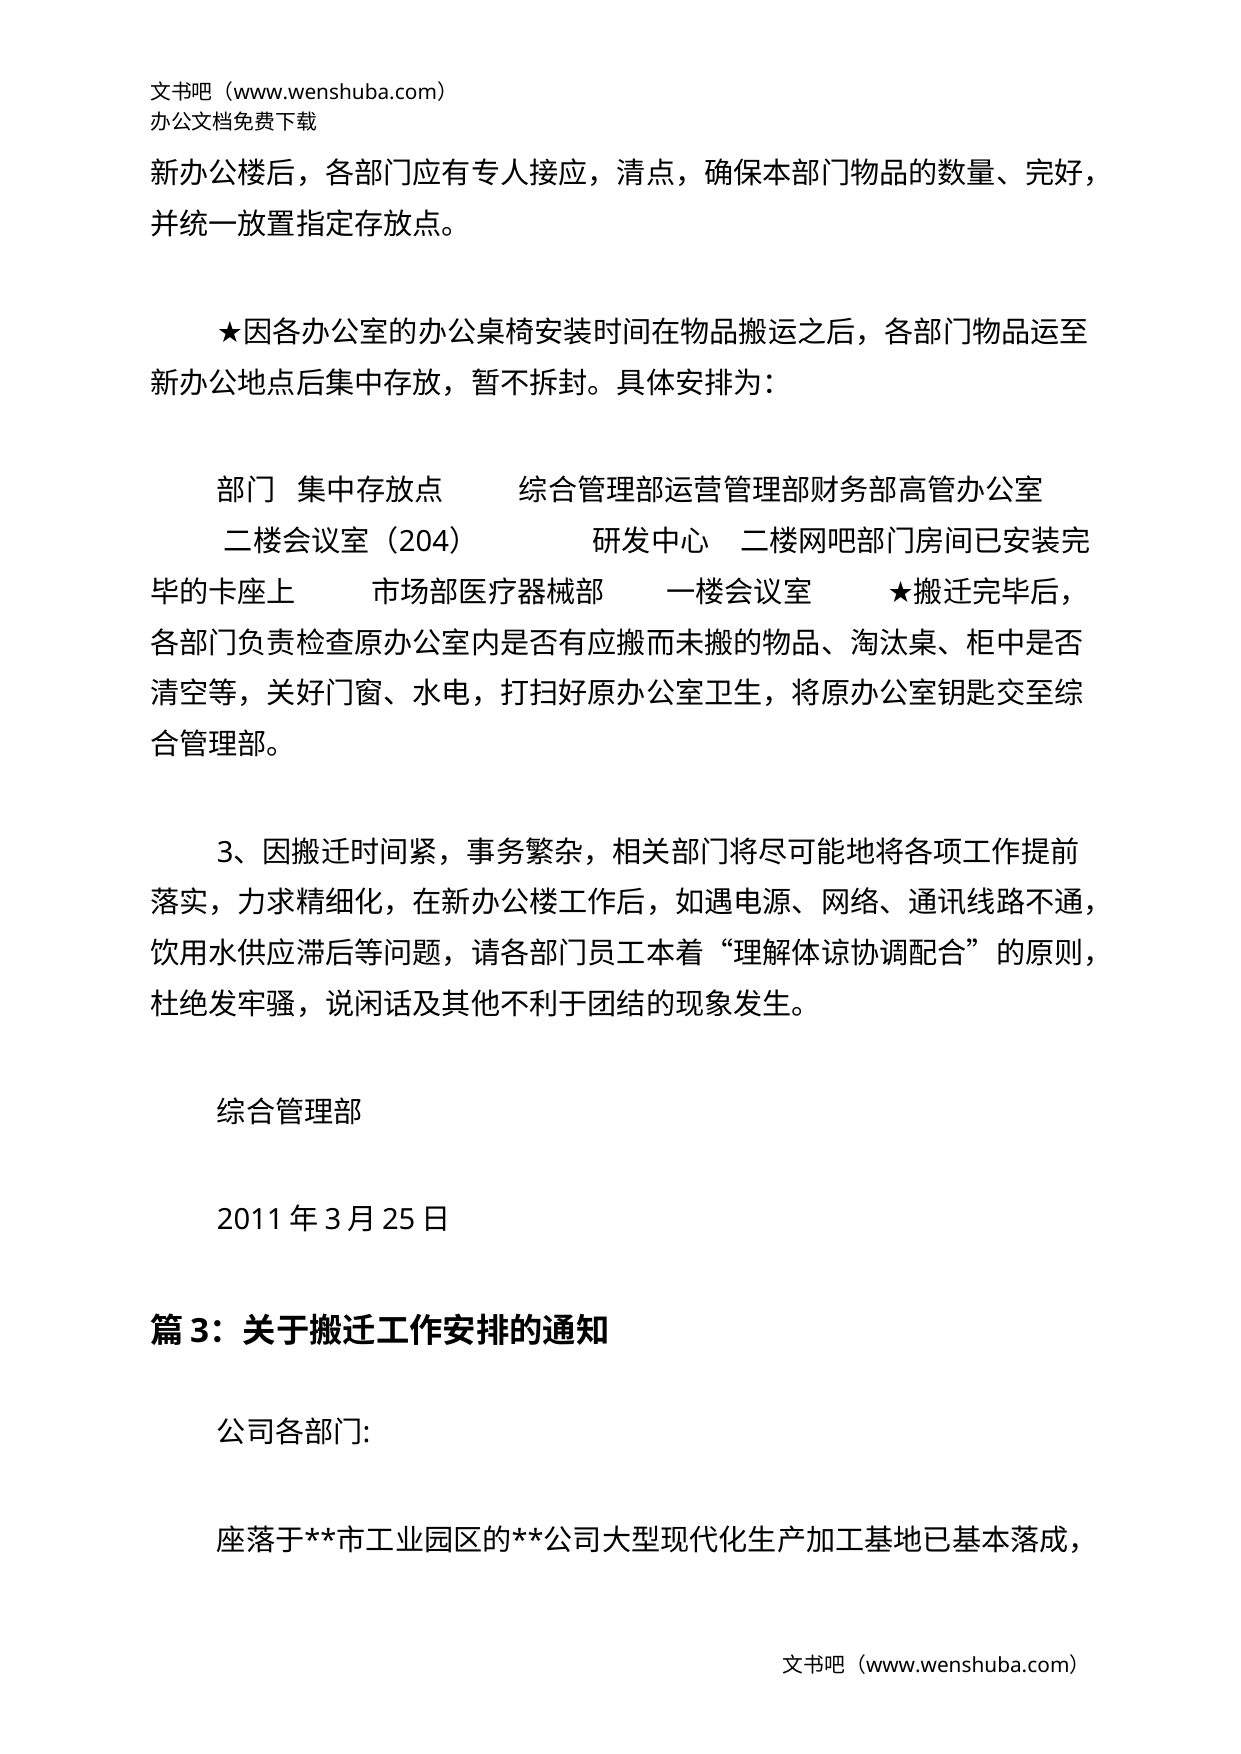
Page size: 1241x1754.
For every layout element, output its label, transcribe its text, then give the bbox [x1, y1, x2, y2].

text 公司各部门: [150, 1409, 1090, 1451]
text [150, 150, 1090, 243]
text 3、因搬迁时间紧，事务繁杂，相关部门将尽可能地将各项工作提前落实，力求精细化，在新办公楼工作后，如遇电源、网络、通讯线路不通，饮用水供应滞后等问题，请各部门员工本着“理解体谅协调配合”的原则，杜绝发牢骚，说闲话及其他不利于团结的现象发生。 [150, 828, 1090, 1023]
text 2011年3月25日 [150, 1196, 1090, 1238]
text 篇3：关于搬迁工作安排的通知 [150, 1303, 1090, 1352]
text 部门 集中存放点 综合管理部运营管理部财务部高管办公室 二楼会议室（204） 研发中心 二楼网吧部门房间已安装完毕的卡座上 市场部医疗器械部 一楼会议室 ★搬迁完毕后，各部门负责检查原办公室内是否有应搬而未搬的物品、淘汰桌、柜中是否清空等，关好门窗、水电，打扫好原办公室卫生，将原办公室钥匙交至综合管理部。 [150, 467, 1090, 763]
text ★因各办公室的办公桌椅安装时间在物品搬运之后，各部门物品运至新办公地点后集中存放，暂不拆封。具体安排为： [150, 308, 1090, 401]
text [150, 1516, 1090, 1559]
text 综合管理部 [150, 1088, 1090, 1130]
